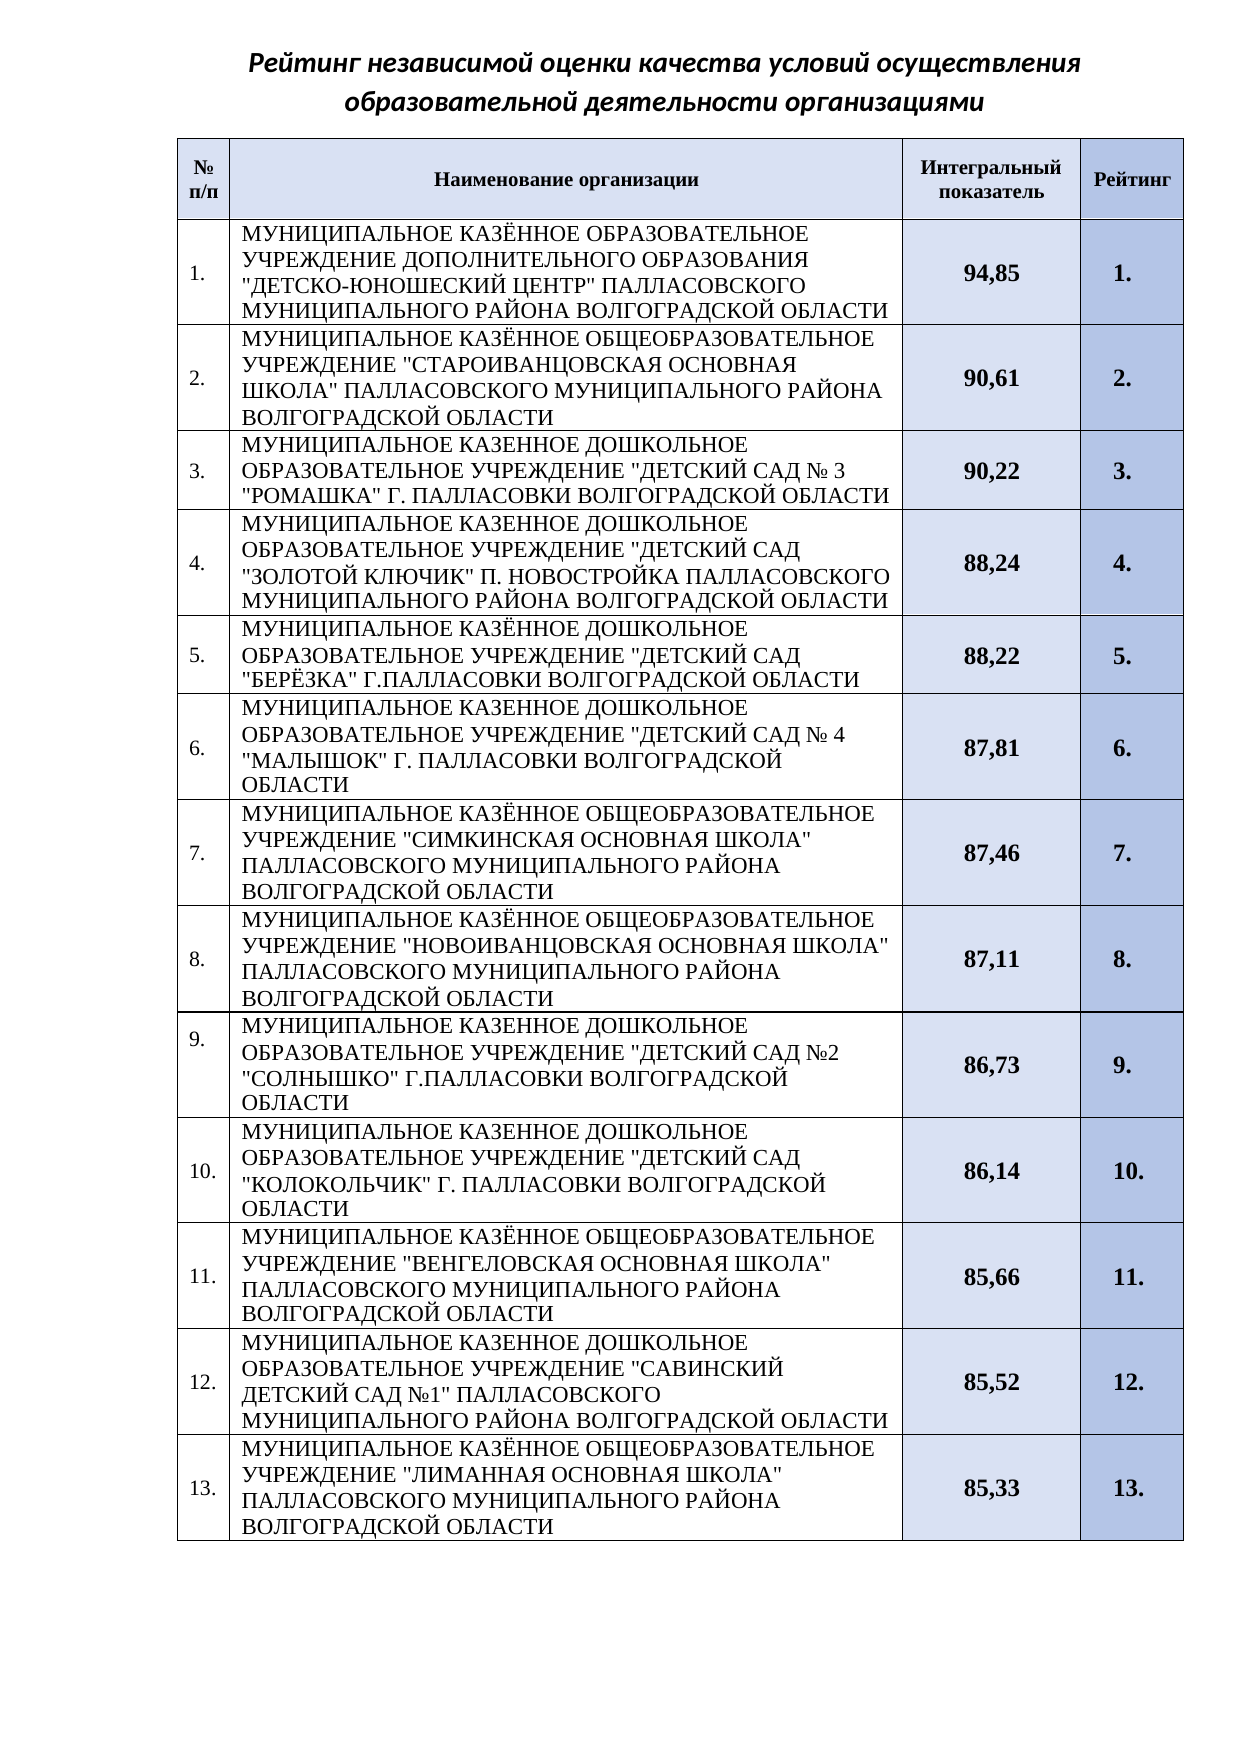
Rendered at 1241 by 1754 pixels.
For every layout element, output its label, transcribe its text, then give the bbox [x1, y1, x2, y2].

table_cell МУНИЦИПАЛЬНОЕ КАЗЁННОЕ ОБЩЕОБРАЗОВАТЕЛЬНОЕ УЧРЕЖДЕНИЕ "ВЕНГЕЛОВСКАЯ ОСНОВНАЯ ШКОЛА" ПАЛЛАСОВСКОГО МУНИЦИПАЛЬНОГО РАЙОНА ВОЛГОГРАДСКОЙ ОБЛАСТИ [230, 1223, 902, 1328]
table_cell 6. [1081, 694, 1183, 799]
table_cell МУНИЦИПАЛЬНОЕ КАЗЁННОЕ ОБЩЕОБРАЗОВАТЕЛЬНОЕ УЧРЕЖДЕНИЕ "НОВОИВАНЦОВСКАЯ ОСНОВНАЯ ШКОЛА" ПАЛЛАСОВСКОГО МУНИЦИПАЛЬНОГО РАЙОНА ВОЛГОГРАДСКОЙ ОБЛАСТИ [230, 906, 902, 1011]
text Рейтинг независимой оценки качества условий осуществления образовательной деятельности организациями [177, 44, 1152, 118]
table_cell 88,22 [903, 616, 1080, 693]
table_cell 90,22 [903, 431, 1080, 509]
table_cell 9. [1081, 1013, 1183, 1117]
table_cell 10. [1081, 1118, 1183, 1222]
table_cell 94,85 [903, 220, 1080, 324]
table_cell 88,24 [903, 510, 1080, 614]
table_cell 87,11 [903, 906, 1080, 1011]
table_cell 5. [1081, 616, 1183, 693]
table_cell МУНИЦИПАЛЬНОЕ КАЗЁННОЕ ОБЩЕОБРАЗОВАТЕЛЬНОЕ УЧРЕЖДЕНИЕ "СТАРОИВАНЦОВСКАЯ ОСНОВНАЯ ШКОЛА" ПАЛЛАСОВСКОГО МУНИЦИПАЛЬНОГО РАЙОНА ВОЛГОГРАДСКОЙ ОБЛАСТИ [230, 325, 902, 430]
table_cell 13. [178, 1435, 229, 1540]
table_cell 87,46 [903, 800, 1080, 905]
table_cell МУНИЦИПАЛЬНОЕ КАЗЕННОЕ ДОШКОЛЬНОЕ ОБРАЗОВАТЕЛЬНОЕ УЧРЕЖДЕНИЕ "ДЕТСКИЙ САД № 4 "МАЛЫШОК" Г. ПАЛЛАСОВКИ ВОЛГОГРАДСКОЙ ОБЛАСТИ [230, 694, 902, 799]
table_cell 7. [178, 800, 229, 905]
table_cell 12. [178, 1329, 229, 1434]
table_cell 5. [178, 616, 229, 693]
table_cell 11. [1081, 1223, 1183, 1328]
table_cell 12. [1081, 1329, 1183, 1434]
table_cell 86,14 [903, 1118, 1080, 1222]
table_cell 87,81 [903, 694, 1080, 799]
table_cell МУНИЦИПАЛЬНОЕ КАЗЕННОЕ ДОШКОЛЬНОЕ ОБРАЗОВАТЕЛЬНОЕ УЧРЕЖДЕНИЕ "ДЕТСКИЙ САД "КОЛОКОЛЬЧИК" Г. ПАЛЛАСОВКИ ВОЛГОГРАДСКОЙ ОБЛАСТИ [230, 1118, 902, 1222]
table_cell 4. [178, 510, 229, 614]
table_cell 2. [178, 325, 229, 430]
table_cell 3. [178, 431, 229, 509]
table_cell 7. [1081, 800, 1183, 905]
table_cell МУНИЦИПАЛЬНОЕ КАЗЁННОЕ ОБЩЕОБРАЗОВАТЕЛЬНОЕ УЧРЕЖДЕНИЕ "СИМКИНСКАЯ ОСНОВНАЯ ШКОЛА" ПАЛЛАСОВСКОГО МУНИЦИПАЛЬНОГО РАЙОНА ВОЛГОГРАДСКОЙ ОБЛАСТИ [230, 800, 902, 905]
table_cell 8. [1081, 906, 1183, 1011]
table_cell 86,73 [903, 1013, 1080, 1117]
table_cell МУНИЦИПАЛЬНОЕ КАЗЁННОЕ ДОШКОЛЬНОЕ ОБРАЗОВАТЕЛЬНОЕ УЧРЕЖДЕНИЕ "ДЕТСКИЙ САД "БЕРЁЗКА" Г.ПАЛЛАСОВКИ ВОЛГОГРАДСКОЙ ОБЛАСТИ [230, 616, 902, 693]
table_cell 6. [178, 694, 229, 799]
table_cell 8. [178, 906, 229, 1011]
table_cell 4. [1081, 510, 1183, 614]
table_cell 90,61 [903, 325, 1080, 430]
table_cell 1. [178, 220, 229, 324]
table_cell 1. [1081, 220, 1183, 324]
table_cell МУНИЦИПАЛЬНОЕ КАЗЁННОЕ ОБЩЕОБРАЗОВАТЕЛЬНОЕ УЧРЕЖДЕНИЕ "ЛИМАННАЯ ОСНОВНАЯ ШКОЛА" ПАЛЛАСОВСКОГО МУНИЦИПАЛЬНОГО РАЙОНА ВОЛГОГРАДСКОЙ ОБЛАСТИ [230, 1435, 902, 1540]
table_cell 3. [1081, 431, 1183, 509]
table_header № п/п [178, 139, 229, 218]
table_cell 85,52 [903, 1329, 1080, 1434]
table_cell МУНИЦИПАЛЬНОЕ КАЗЁННОЕ ОБРАЗОВАТЕЛЬНОЕ УЧРЕЖДЕНИЕ ДОПОЛНИТЕЛЬНОГО ОБРАЗОВАНИЯ "ДЕТСКО-ЮНОШЕСКИЙ ЦЕНТР" ПАЛЛАСОВСКОГО МУНИЦИПАЛЬНОГО РАЙОНА ВОЛГОГРАДСКОЙ ОБЛАСТИ [230, 220, 902, 324]
table_cell МУНИЦИПАЛЬНОЕ КАЗЕННОЕ ДОШКОЛЬНОЕ ОБРАЗОВАТЕЛЬНОЕ УЧРЕЖДЕНИЕ "ДЕТСКИЙ САД "ЗОЛОТОЙ КЛЮЧИК" П. НОВОСТРОЙКА ПАЛЛАСОВСКОГО МУНИЦИПАЛЬНОГО РАЙОНА ВОЛГОГРАДСКОЙ ОБЛАСТИ [230, 510, 902, 614]
table_cell МУНИЦИПАЛЬНОЕ КАЗЕННОЕ ДОШКОЛЬНОЕ ОБРАЗОВАТЕЛЬНОЕ УЧРЕЖДЕНИЕ "САВИНСКИЙ ДЕТСКИЙ САД №1" ПАЛЛАСОВСКОГО МУНИЦИПАЛЬНОГО РАЙОНА ВОЛГОГРАДСКОЙ ОБЛАСТИ [230, 1329, 902, 1434]
table_cell 85,66 [903, 1223, 1080, 1328]
table_cell 10. [178, 1118, 229, 1222]
table_cell 85,33 [903, 1435, 1080, 1540]
table_cell 9. [178, 1013, 229, 1117]
table_header Наименование организации [230, 139, 902, 218]
table_header Интегральный показатель [903, 139, 1080, 218]
table_cell 11. [178, 1223, 229, 1328]
table_cell 13. [1081, 1435, 1183, 1540]
table_cell МУНИЦИПАЛЬНОЕ КАЗЕННОЕ ДОШКОЛЬНОЕ ОБРАЗОВАТЕЛЬНОЕ УЧРЕЖДЕНИЕ "ДЕТСКИЙ САД № 3 "РОМАШКА" Г. ПАЛЛАСОВКИ ВОЛГОГРАДСКОЙ ОБЛАСТИ [230, 431, 902, 509]
table_cell 2. [1081, 325, 1183, 430]
table_header Рейтинг [1081, 139, 1183, 218]
table_cell МУНИЦИПАЛЬНОЕ КАЗЕННОЕ ДОШКОЛЬНОЕ ОБРАЗОВАТЕЛЬНОЕ УЧРЕЖДЕНИЕ "ДЕТСКИЙ САД №2 "СОЛНЫШКО" Г.ПАЛЛАСОВКИ ВОЛГОГРАДСКОЙ ОБЛАСТИ [230, 1013, 902, 1117]
